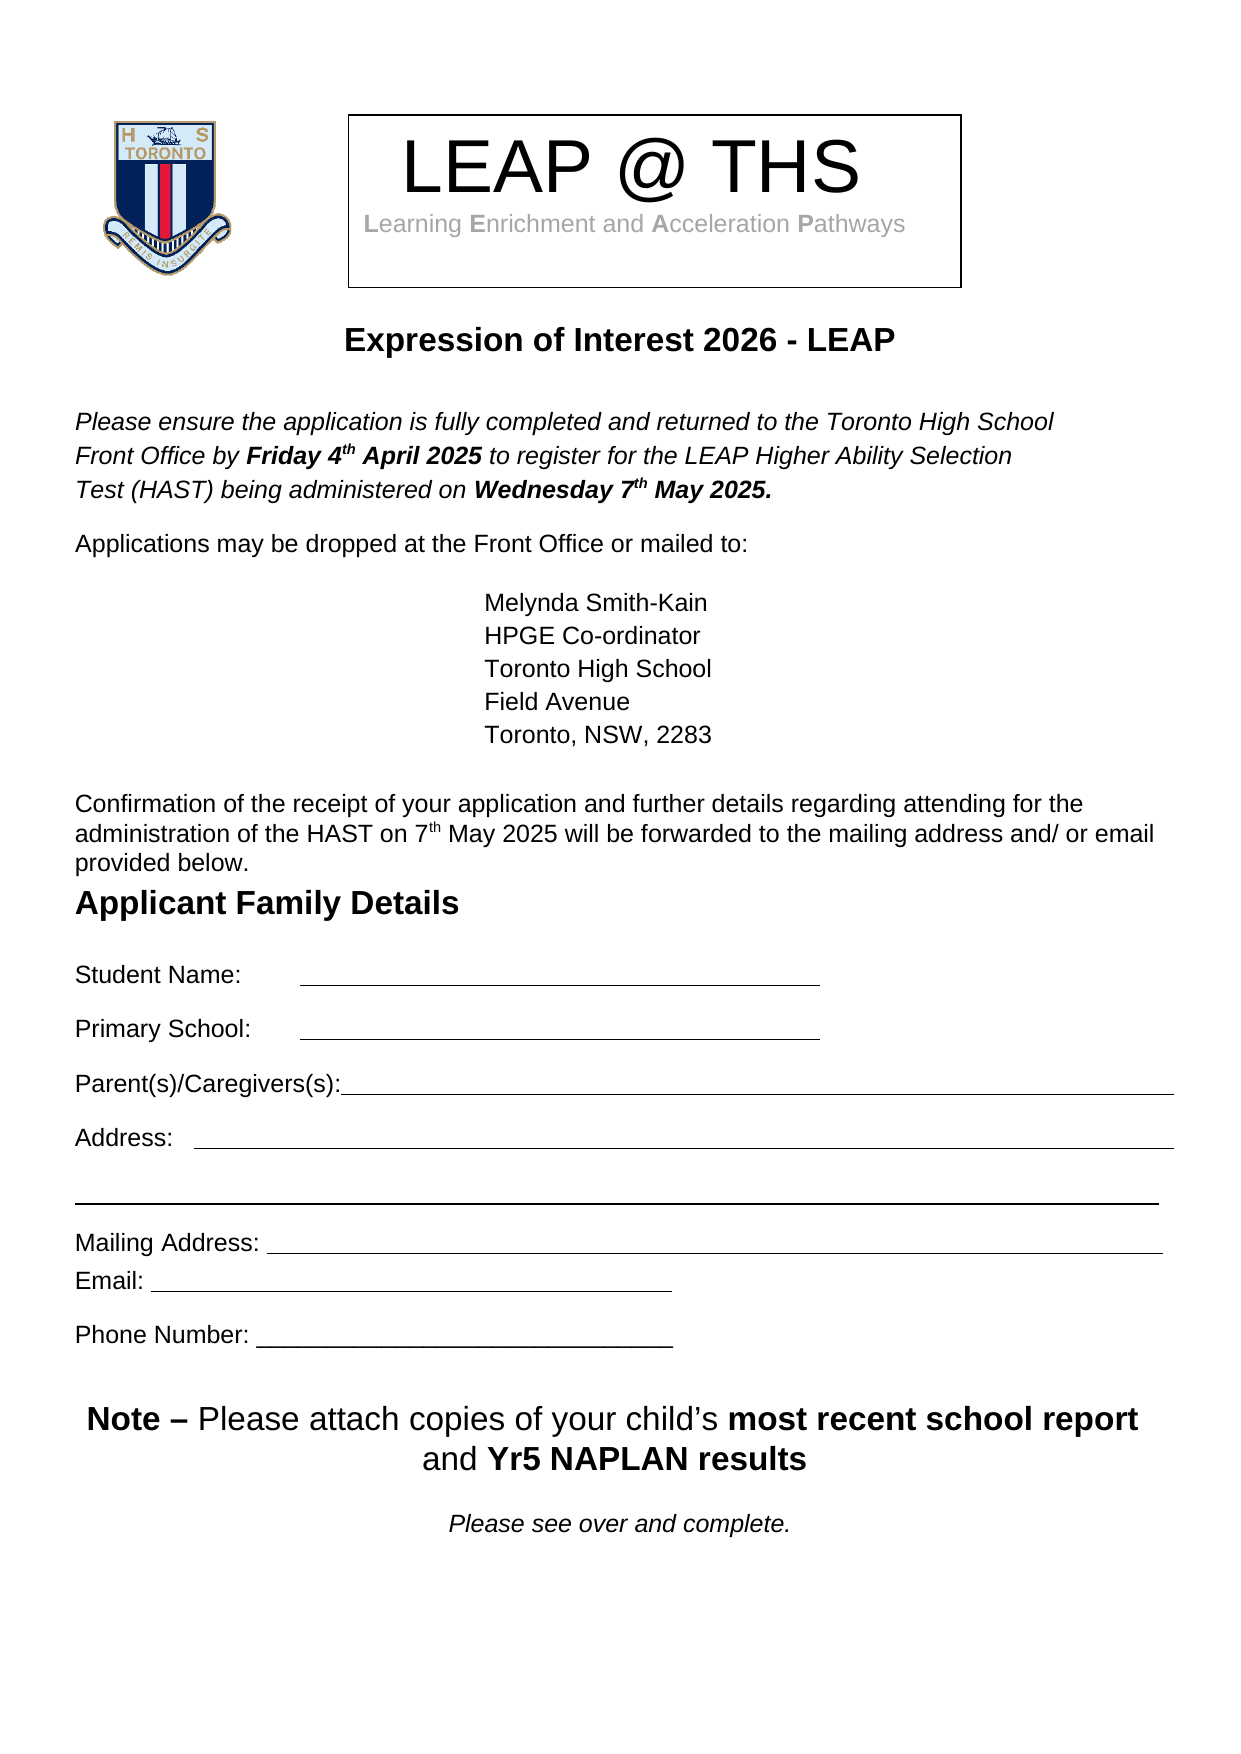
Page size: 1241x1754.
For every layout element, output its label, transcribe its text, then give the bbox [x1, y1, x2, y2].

subtitle and Yr5 NAPLAN results [86, 1439, 1143, 1477]
text Confirmation of the receipt of your application and further details regarding attending for the administration of the HAST on 7th May 2025 will be forwarded to the mailing address and/ or email provided below. [74, 789, 1186, 877]
text Melynda Smith-Kain HPGE Co-ordinator Toronto High School Field Avenue Toronto, NSW, 2283 [484, 588, 714, 749]
picture [102, 121, 232, 276]
text Parent(s)/Caregivers(s): Address: [74, 1069, 1174, 1151]
text Note – Please attach copies of your child’s most recent school report [86, 1398, 1142, 1437]
subtitle Expression of Interest 2026 - LEAP [86, 320, 1153, 358]
text Email: [74, 1266, 1186, 1295]
text Student Name: Primary School: [74, 960, 821, 1043]
text Please ensure the application is fully completed and returned to the Toronto High School Front Office by Friday 4th April 2025 to register for the LEAP Higher Ability Selection Test (HAST) being administered on Wednesday 7th May 2025. [75, 407, 1059, 504]
text Mailing Address: [74, 1228, 1186, 1257]
text Please see over and complete. [86, 1509, 1156, 1537]
text Applicant Family Details [74, 883, 821, 921]
text Applications may be dropped at the Front Office or mailed to: [75, 529, 1186, 558]
text Phone Number: ______________________________ [74, 1320, 1186, 1349]
